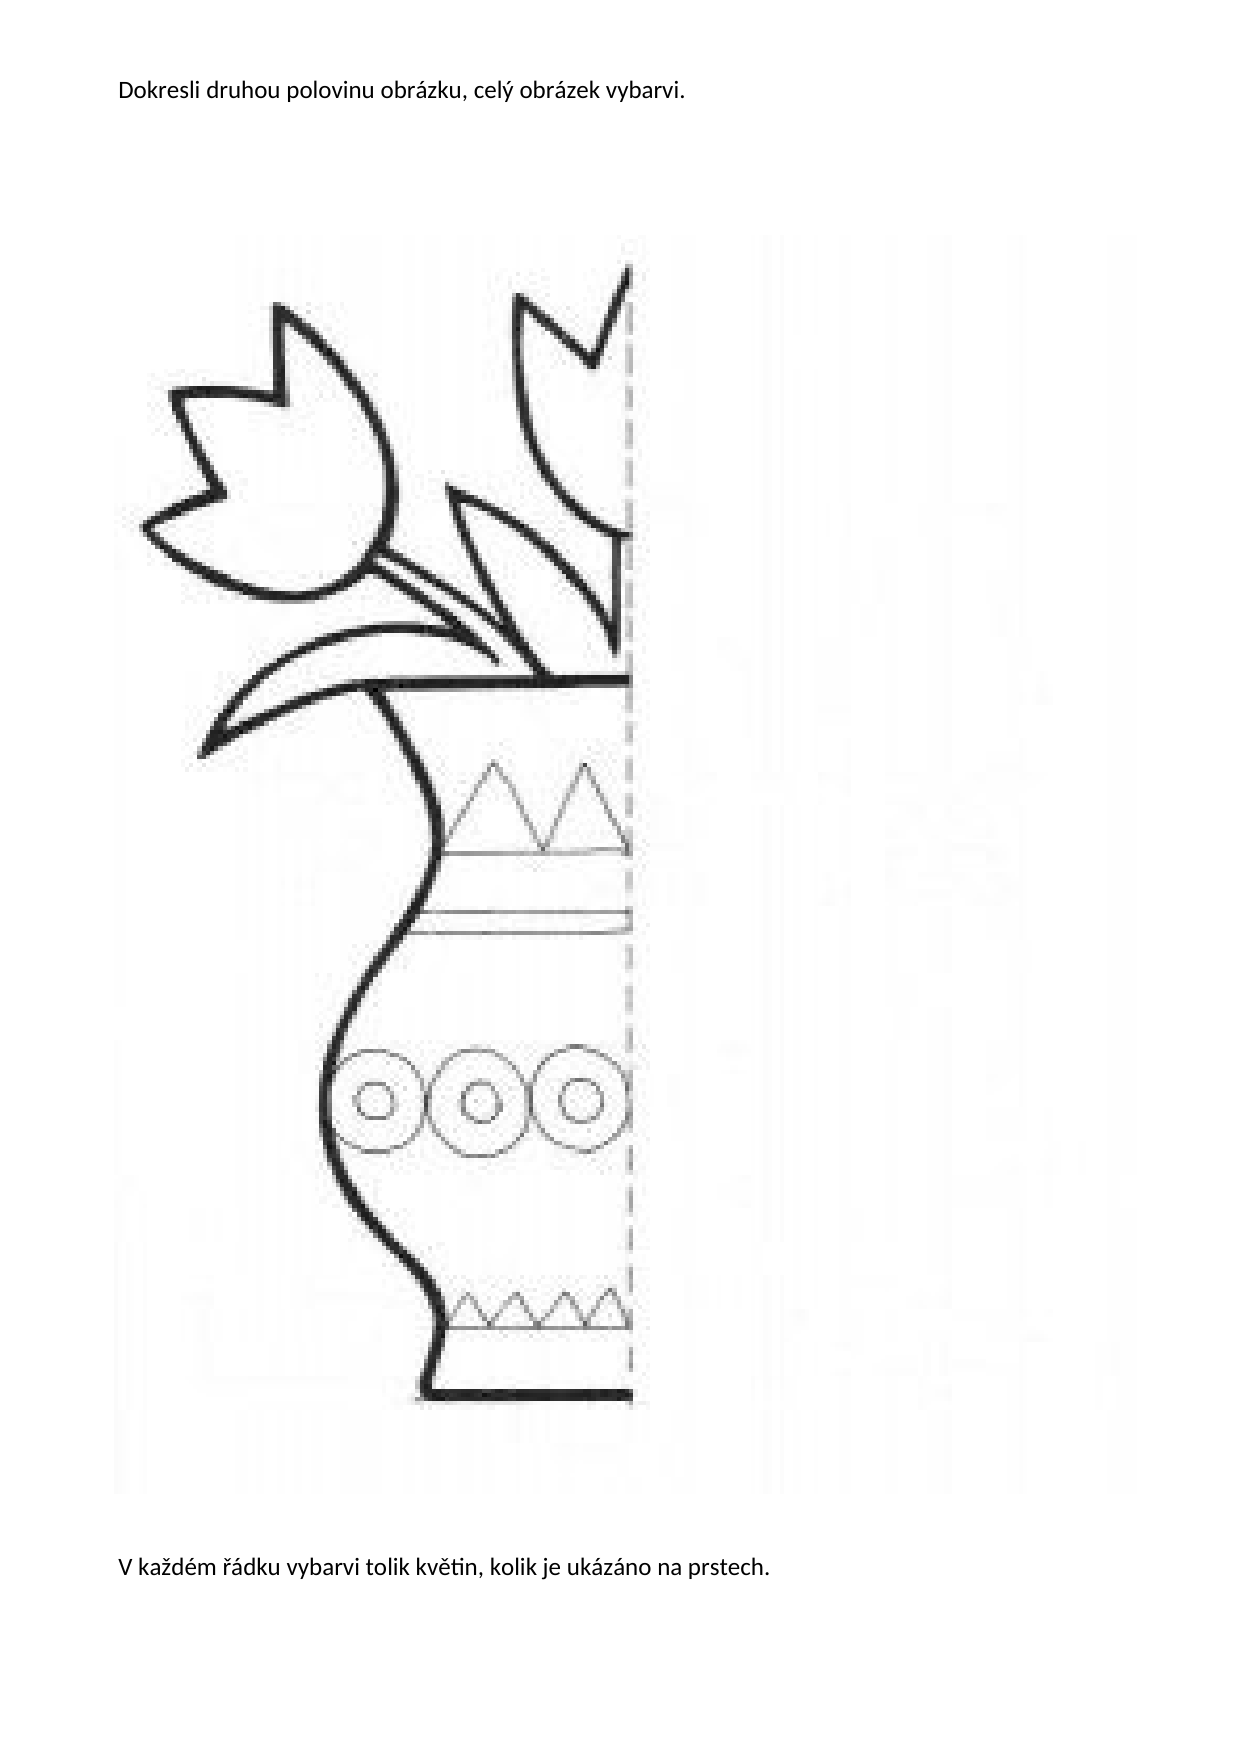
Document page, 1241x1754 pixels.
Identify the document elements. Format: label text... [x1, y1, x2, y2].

text Dokresli druhou polovinu obrázku, celý obrázek vybarvi. [118, 74, 1122, 104]
picture [114, 235, 1137, 1494]
text V každém řádku vybarvi tolik květin, kolik je ukázáno na prstech. [118, 1551, 1122, 1581]
